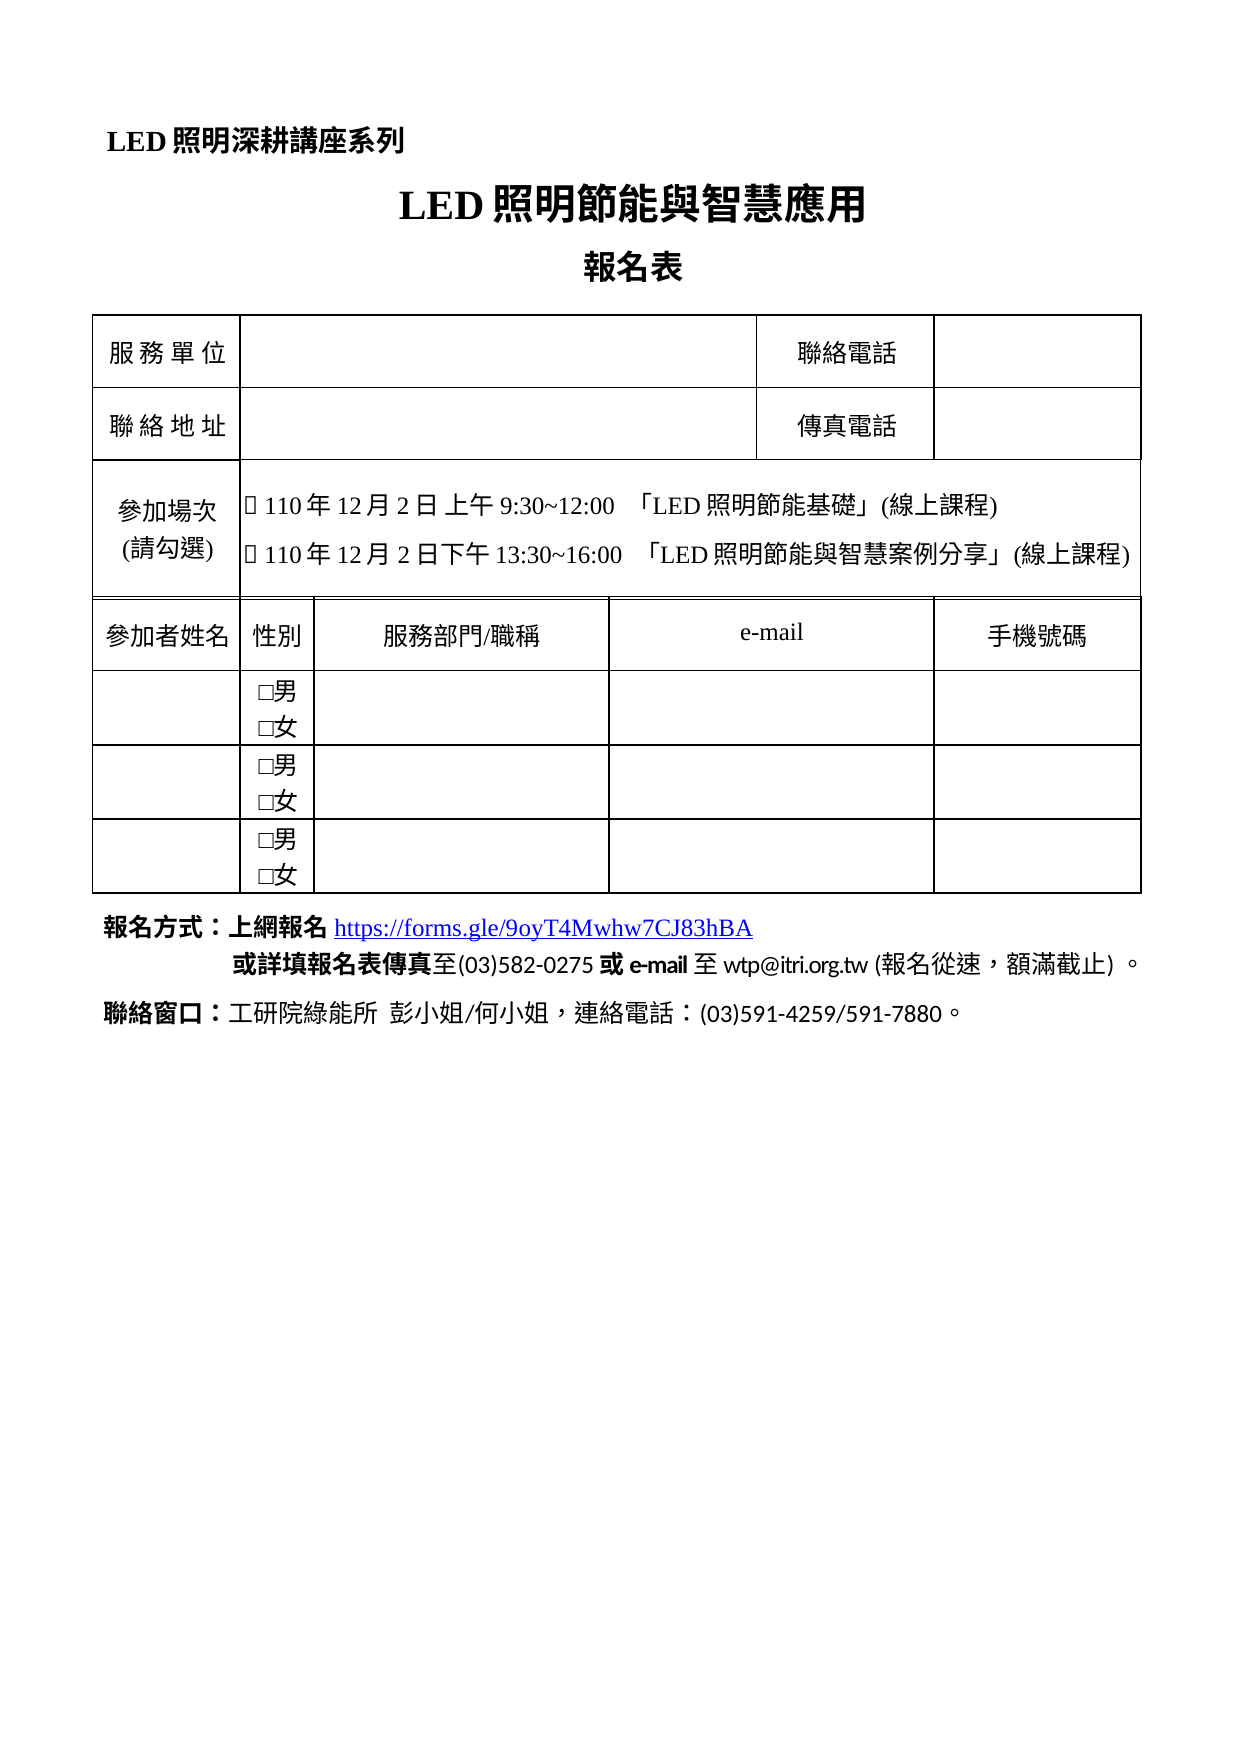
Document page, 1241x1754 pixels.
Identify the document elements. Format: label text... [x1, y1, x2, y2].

table_cell □男 □女 [241, 746, 313, 818]
table_cell 聯 絡 地 址 [93, 388, 239, 459]
text LED照明節能與智慧應用 [103, 185, 1162, 228]
text LED照明深耕講座系列 [85, 116, 1162, 160]
table_cell 手機號碼 [935, 600, 1140, 670]
table_header 服 務 單 位 [93, 316, 239, 387]
table_cell e-mail [610, 600, 933, 670]
table_cell [610, 820, 933, 892]
table_cell 參加場次 (請勾選) [93, 461, 239, 596]
table_cell [610, 671, 933, 744]
text 或詳填報名表傳真至(03)582-0275或e-mail至wtp@itri.org.tw (報名從速，額滿截止) 。 [103, 943, 1162, 981]
table_cell □男 □女 [241, 671, 313, 744]
table_cell □男 □女 [241, 820, 313, 892]
table_cell [93, 671, 239, 744]
table_header [935, 316, 1140, 387]
table_cell [241, 388, 756, 459]
text 報名表 [103, 241, 1162, 289]
table_cell [935, 388, 1140, 459]
table_header [241, 316, 756, 387]
table_cell 參加者姓名 [93, 600, 239, 670]
table_header 聯絡電話 [757, 316, 933, 387]
table_cell [315, 746, 608, 818]
table_cell [935, 820, 1140, 892]
table_cell [935, 671, 1140, 744]
table_cell 服務部門/職稱 [315, 600, 608, 670]
table_cell [935, 746, 1140, 818]
table_cell 傳真電話 [757, 388, 933, 459]
table_cell [93, 820, 239, 892]
text 聯絡窗口：工研院綠能所 彭小姐/何小姐，連絡電話：(03)591-4259/591-7880。 [103, 993, 1162, 1030]
table_cell [610, 746, 933, 818]
table_cell  110年12月2日 上午9:30~12:00 「LED照明節能基礎」(線上課程)  110年12月 2日下午13:30~16:00 「LED照明節能與智慧案例分享」(線上課程) [241, 460, 1140, 596]
table_cell [315, 820, 608, 892]
text 報名方式：上網報名 https://forms.gle/9oyT4Mwhw7CJ83hBA [103, 906, 1162, 943]
table_cell [93, 746, 239, 818]
table_cell 性別 [241, 600, 313, 670]
table_cell [315, 671, 608, 744]
